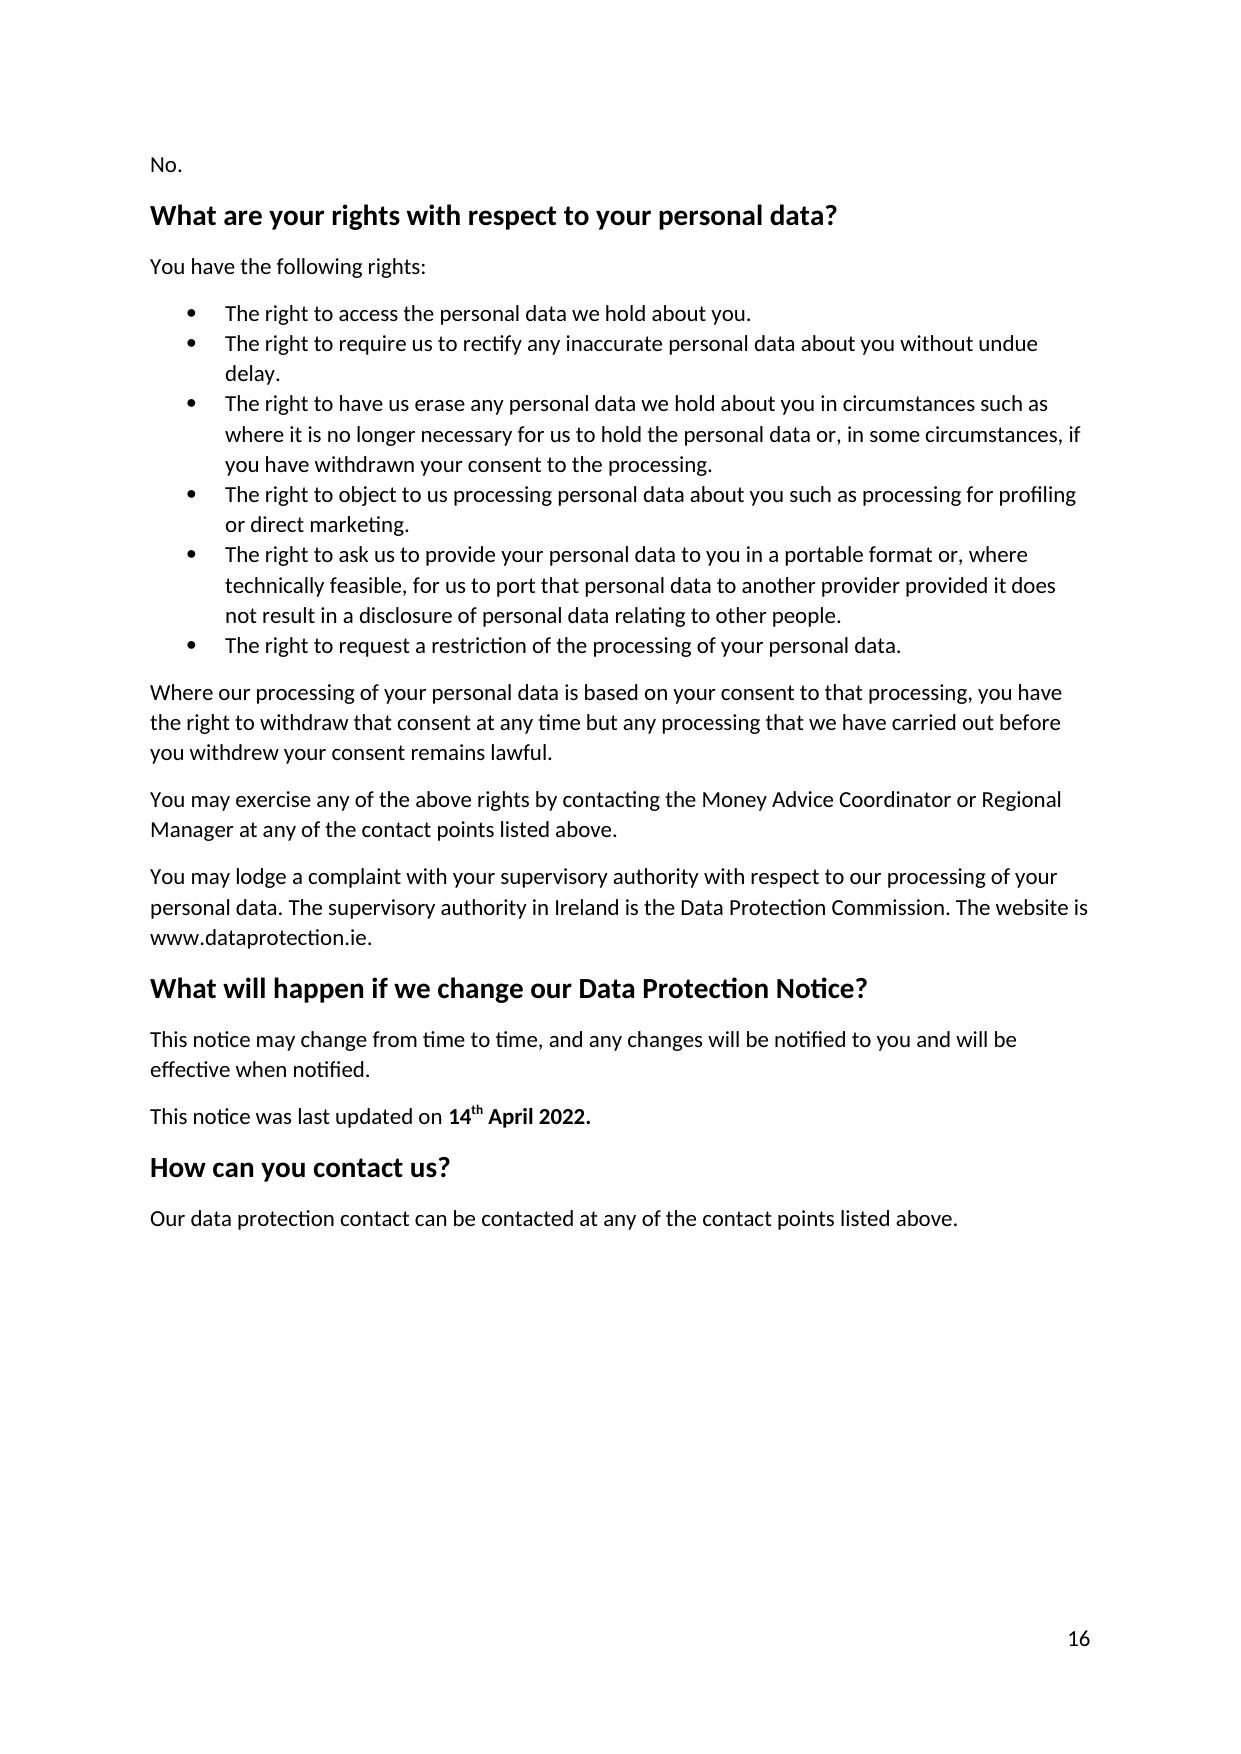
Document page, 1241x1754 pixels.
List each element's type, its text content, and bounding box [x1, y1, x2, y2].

list The right to access the personal data we hold about you. [187, 299, 1090, 327]
text This notice may change from time to time, and any changes will be notified to you and will be effective when notified. [150, 1025, 1090, 1083]
text What are your rights with respect to your personal data? [150, 197, 1090, 232]
list The right to require us to rectify any inaccurate personal data about you without undue delay. [187, 329, 1090, 387]
list The right to have us erase any personal data we hold about you in circumstances such as where it is no longer necessary for us to hold the personal data or, in some circumstances, if you have withdrawn your consent to the processing. [187, 389, 1090, 478]
text This notice was last updated on 14th April 2022. [150, 1102, 1090, 1130]
list The right to object to us processing personal data about you such as processing for profiling or direct marketing. [187, 480, 1090, 538]
text What will happen if we change our Data Protection Notice? [150, 970, 1090, 1005]
text How can you contact us? [150, 1149, 1090, 1184]
list The right to ask us to provide your personal data to you in a portable format or, where technically feasible, for us to port that personal data to another provider provided it does not result in a disclosure of personal data relating to other people. [187, 541, 1090, 629]
text You may exercise any of the above rights by contacting the Money Advice Coordinator or Regional Manager at any of the contact points listed above. [150, 785, 1090, 843]
list The right to request a restriction of the processing of your personal data. [187, 631, 1090, 659]
text You may lodge a complaint with your supervisory authority with respect to our processing of your personal data. The supervisory authority in Ireland is the Data Protection Commission. The website is www.dataprotection.ie. [150, 862, 1090, 951]
text You have the following rights: [150, 252, 1090, 280]
text Our data protection contact can be contacted at any of the contact points listed above. [150, 1204, 1090, 1232]
text Where our processing of your personal data is based on your consent to that processing, you have the right to withdraw that consent at any time but any processing that we have carried out before you withdrew your consent remains lawful. [150, 678, 1090, 766]
text No. [150, 150, 1090, 178]
